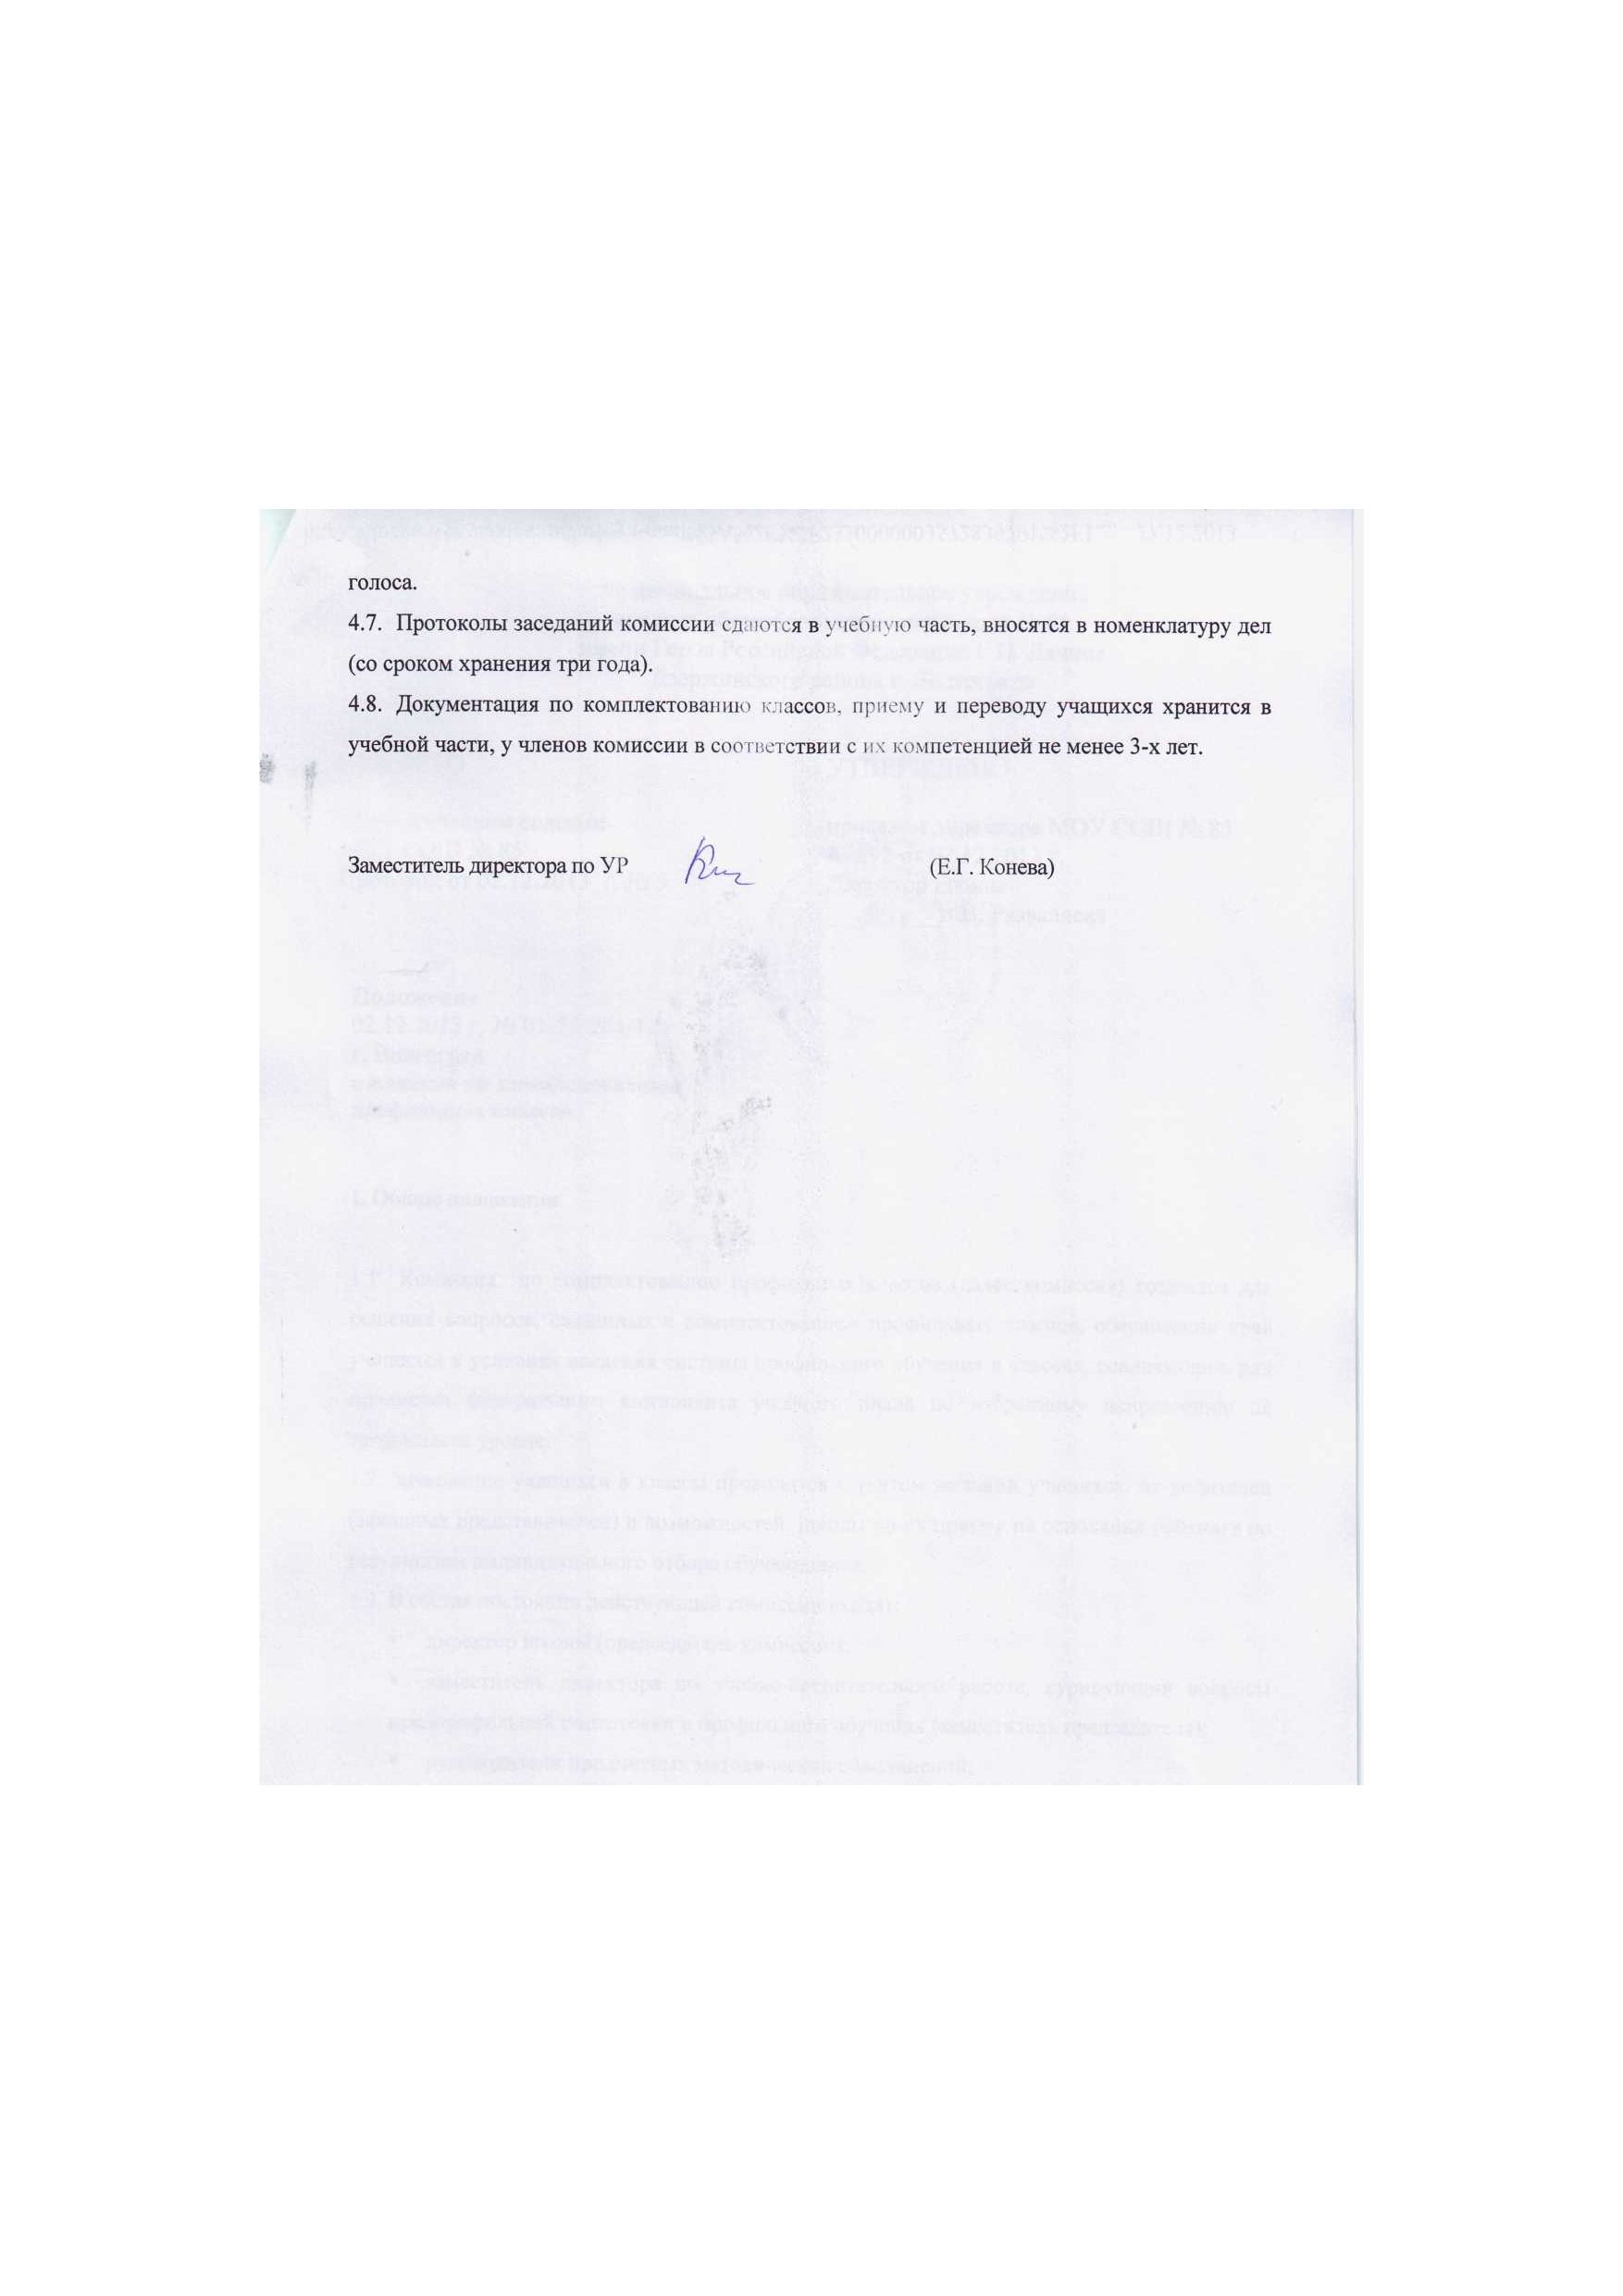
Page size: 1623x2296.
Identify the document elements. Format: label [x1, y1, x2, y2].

picture [259, 509, 1364, 1785]
